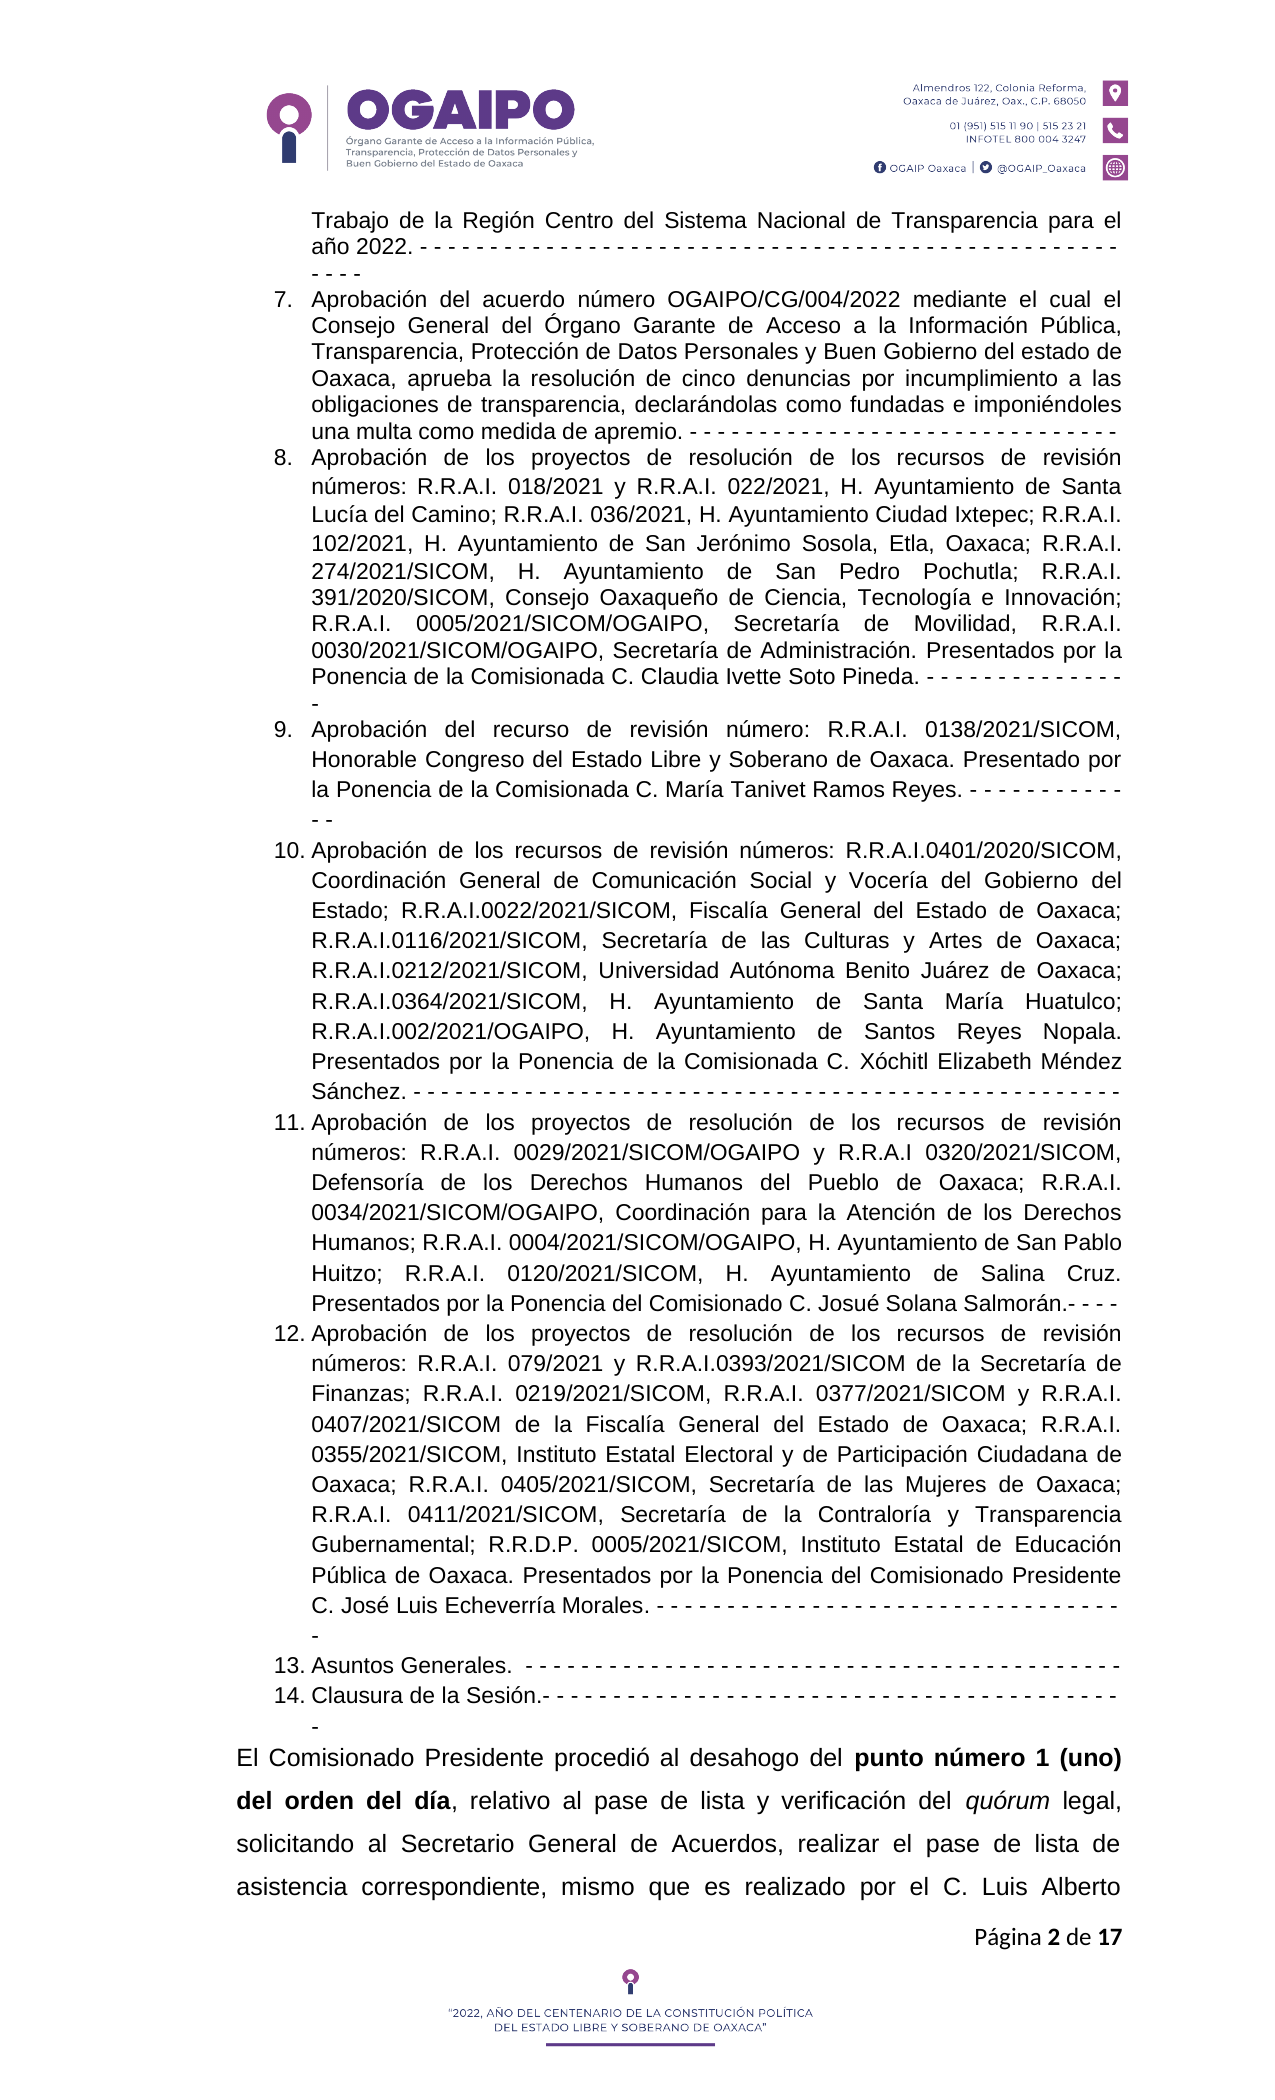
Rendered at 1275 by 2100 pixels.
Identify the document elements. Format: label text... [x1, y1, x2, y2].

picture [190, 44, 1203, 213]
list Aprobación de los proyectos de resolución de los recursos de revisión números: R.R.A.I. 0029/2021/SICOM/OGAIPO y R.R.A.I 0320/2021/SICOM, Defensoría de los Derechos Humanos del Pueblo de Oaxaca; R.R.A.I. 0034/2021/SICOM/OGAIPO, Coordinación para la Atención de los Derechos Humanos; R.R.A.I. 0004/2021/SICOM/OGAIPO, H. Ayuntamiento de San Pablo Huitzo; R.R.A.I. 0120/2021/SICOM, H. Ayuntamiento de Salina Cruz. Presentados por la Ponencia del Comisionado C. Josué Solana Salmorán.- - - - [274, 1108, 1122, 1316]
list Aprobación de los recursos de revisión números: R.R.A.I.0401/2020/SICOM, Coordinación General de Comunicación Social y Vocería del Gobierno del Estado; R.R.A.I.0022/2021/SICOM, Fiscalía General del Estado de Oaxaca; R.R.A.I.0116/2021/SICOM, Secretaría de las Culturas y Artes de Oaxaca; R.R.A.I.0212/2021/SICOM, Universidad Autónoma Benito Juárez de Oaxaca; R.R.A.I.0364/2021/SICOM, H. Ayuntamiento de Santa María Huatulco; R.R.A.I.002/2021/OGAIPO, H. Ayuntamiento de Santos Reyes Nopala. Presentados por la Ponencia de la Comisionada C. Xóchitl Elizabeth Méndez Sánchez. - - - - - - - - - - - - - - - - - - - - - - - - - - - - - - - - - - - - - - - - - - - - - - - - - - - [274, 837, 1122, 1105]
list Aprobación de los proyectos de resolución de los recursos de revisión números: R.R.A.I. 079/2021 y R.R.A.I.0393/2021/SICOM de la Secretaría de Finanzas; R.R.A.I. 0219/2021/SICOM, R.R.A.I. 0377/2021/SICOM y R.R.A.I. 0407/2021/SICOM de la Fiscalía General del Estado de Oaxaca; R.R.A.I. 0355/2021/SICOM, Instituto Estatal Electoral y de Participación Ciudadana de Oaxaca; R.R.A.I. 0405/2021/SICOM, Secretaría de las Mujeres de Oaxaca; R.R.A.I. 0411/2021/SICOM, Secretaría de la Contraloría y Transparencia Gubernamental; R.R.D.P. 0005/2021/SICOM, Instituto Estatal de Educación Pública de Oaxaca. Presentados por la Ponencia del Comisionado Presidente C. José Luis Echeverría Morales. - - - - - - - - - - - - - - - - - - - - - - - - - - - - - - - - - - [274, 1320, 1122, 1648]
list Clausura de la Sesión.- - - - - - - - - - - - - - - - - - - - - - - - - - - - - - - - - - - - - - - - - - [274, 1682, 1122, 1739]
picture [80, 1914, 1195, 2100]
list Aprobación de los proyectos de resolución de los recursos de revisión números: R.R.A.I. 018/2021 y R.R.A.I. 022/2021, H. Ayuntamiento de Santa Lucía del Camino; R.R.A.I. 036/2021, H. Ayuntamiento Ciudad Ixtepec; R.R.A.I. 102/2021, H. Ayuntamiento de San Jerónimo Sosola, Etla, Oaxaca; R.R.A.I. 274/2021/SICOM, H. Ayuntamiento de San Pedro Pochutla; R.R.A.I. 391/2020/SICOM, Consejo Oaxaqueño de Ciencia, Tecnología e Innovación; R.R.A.I. 0005/2021/SICOM/OGAIPO, Secretaría de Movilidad, R.R.A.I. 0030/2021/SICOM/OGAIPO, Secretaría de Administración. Presentados por la Ponencia de la Comisionada C. Claudia Ivette Soto Pineda. - - - - - - - - - - - - - - - [274, 444, 1122, 716]
list Aprobación del acuerdo número OGAIPO/CG/004/2022 mediante el cual el Consejo General del Órgano Garante de Acceso a la Información Pública, Transparencia, Protección de Datos Personales y Buen Gobierno del estado de Oaxaca, aprueba la resolución de cinco denuncias por incumplimiento a las obligaciones de transparencia, declarándolas como fundadas e imponiéndoles una multa como medida de apremio. - - - - - - - - - - - - - - - - - - - - - - - - - - - - - - - [274, 286, 1122, 444]
list Aprobación del recurso de revisión número: R.R.A.I. 0138/2021/SICOM, Honorable Congreso del Estado Libre y Soberano de Oaxaca. Presentado por la Ponencia de la Comisionada C. María Tanivet Ramos Reyes. - - - - - - - - - - - - - [274, 716, 1122, 833]
list Asuntos Generales. - - - - - - - - - - - - - - - - - - - - - - - - - - - - - - - - - - - - - - - - - - - [274, 1652, 1122, 1679]
